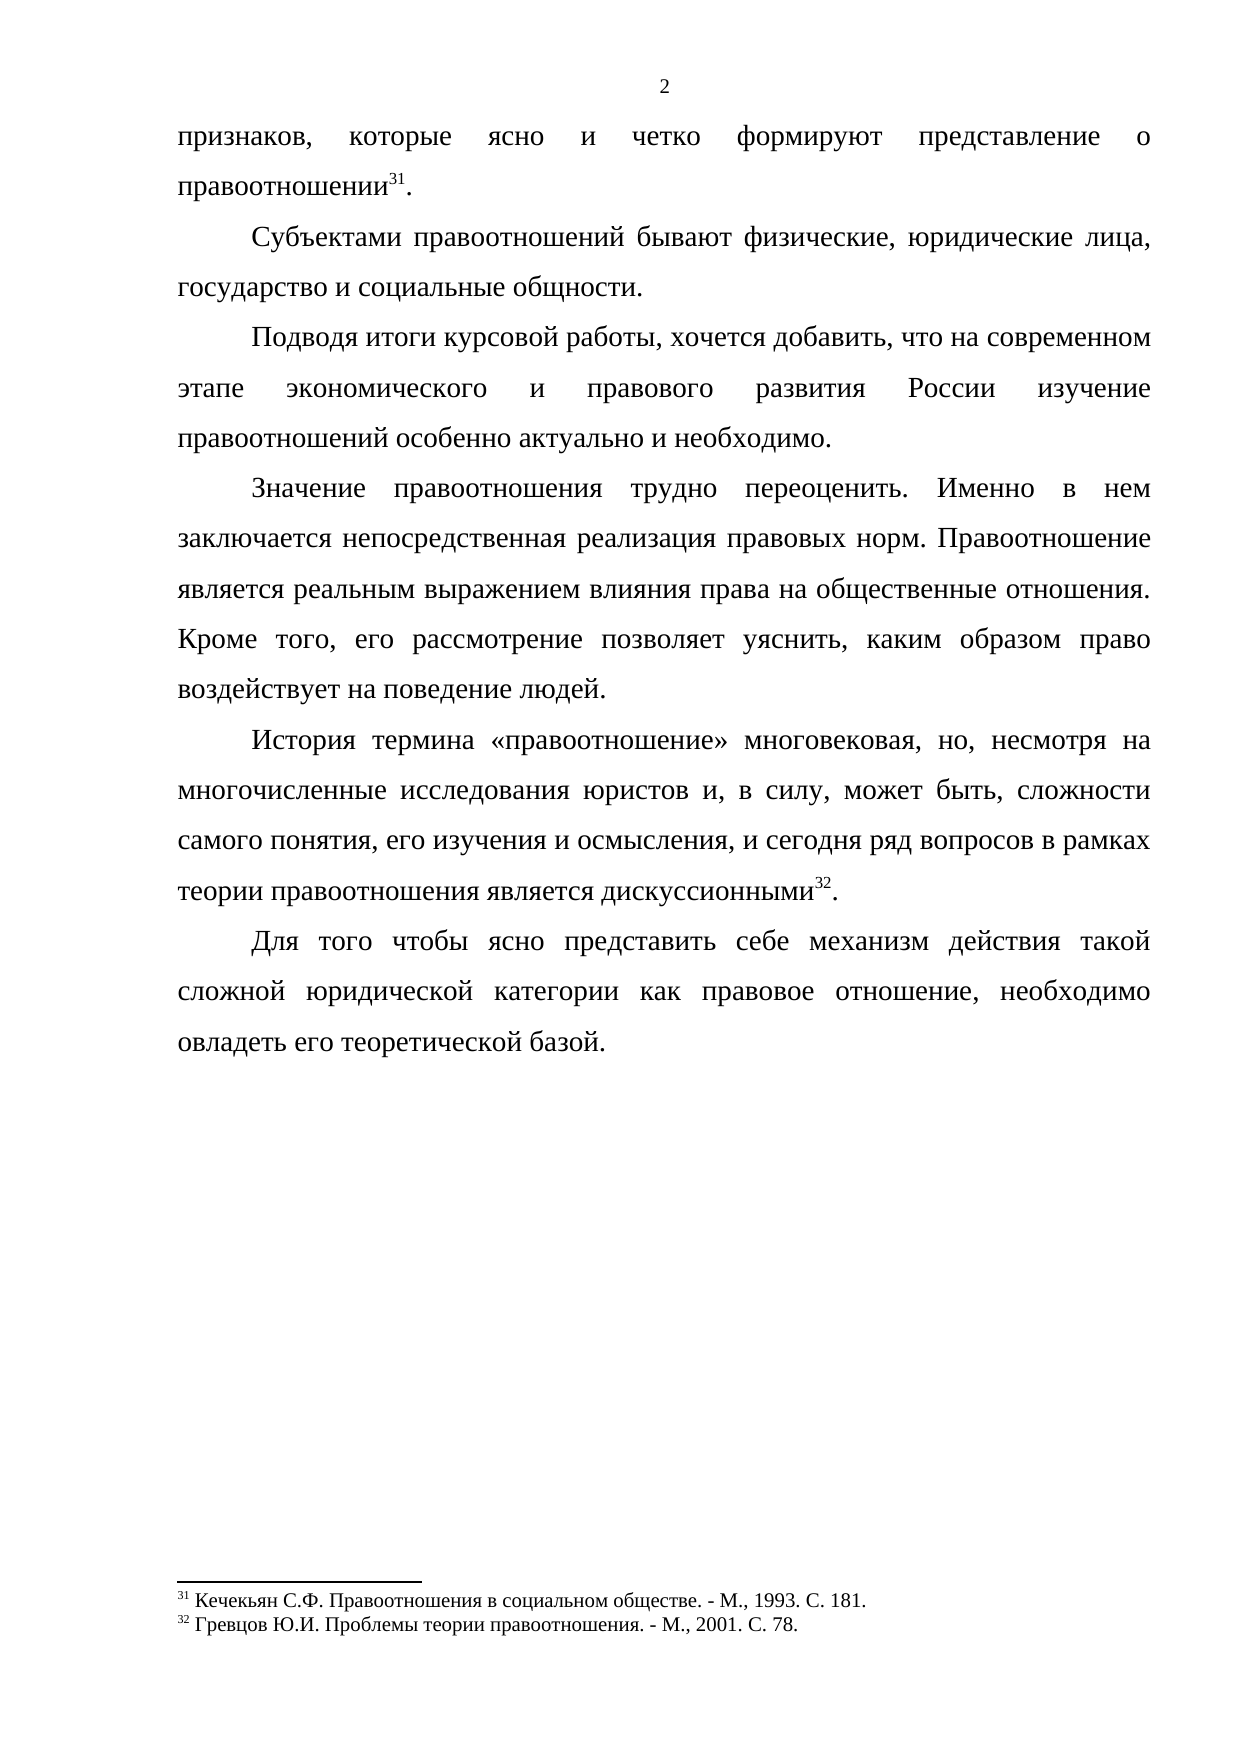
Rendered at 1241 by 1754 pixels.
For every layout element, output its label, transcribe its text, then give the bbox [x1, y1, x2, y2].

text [177, 118, 1152, 202]
text Значение правоотношения трудно переоценить. Именно в нем заключается непосредственная реализация правовых норм. Правоотношение является реальным выражением влияния права на общественные отношения. Кроме того, его рассмотрение позволяет уяснить, каким образом право воздействует на поведение людей. [177, 470, 1152, 705]
text История термина «правоотношение» многовековая, но, несмотря на многочисленные исследования юристов и, в силу, может быть, сложности самого понятия, его изучения и осмысления, и сегодня ряд вопросов в рамках теории правоотношения является дискуссионными. [177, 722, 1152, 906]
text Подводя итоги курсовой работы, хочется добавить, что на современном этапе экономического и правового развития России изучение правоотношений особенно актуально и необходимо. [177, 319, 1152, 453]
text Субъектами правоотношений бывают физические, юридические лица, государство и социальные общности. [177, 219, 1152, 303]
text Для того чтобы ясно представить себе механизм действия такой сложной юридической категории как правовое отношение, необходимо овладеть его теоретической базой. [177, 923, 1152, 1057]
